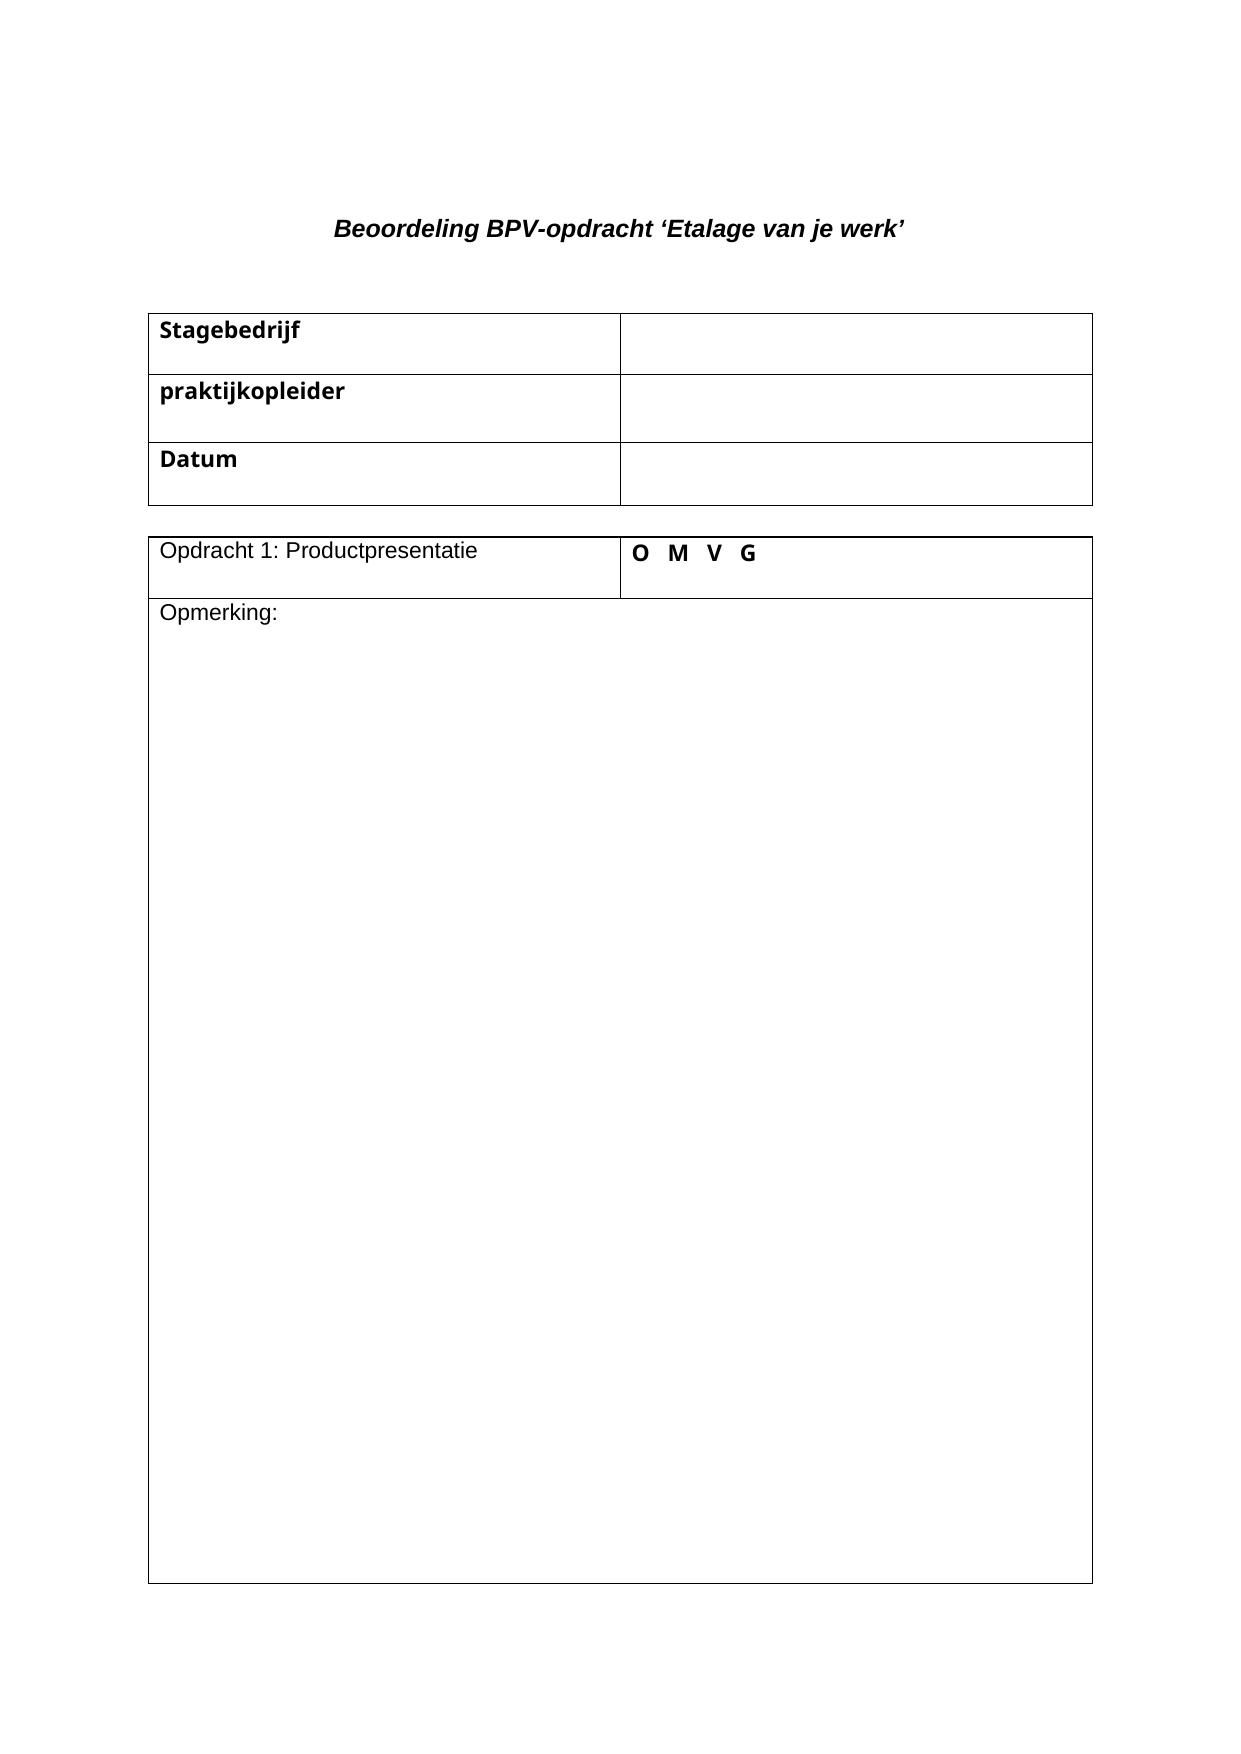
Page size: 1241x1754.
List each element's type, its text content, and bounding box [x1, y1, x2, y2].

table_cell praktijkopleider [149, 375, 620, 442]
table_cell Opmerking: [149, 599, 1092, 1583]
text Beoordeling BPV-opdracht ‘Etalage van je werk’ [148, 214, 1093, 242]
table_cell [621, 375, 1092, 442]
table_cell [621, 443, 1092, 505]
table_header Opdracht 1: Productpresentatie [149, 538, 620, 598]
table_header O M V G [621, 538, 1092, 598]
table_header Stagebedrijf [149, 314, 620, 374]
table_cell Datum [149, 443, 620, 505]
table_header [621, 314, 1092, 374]
